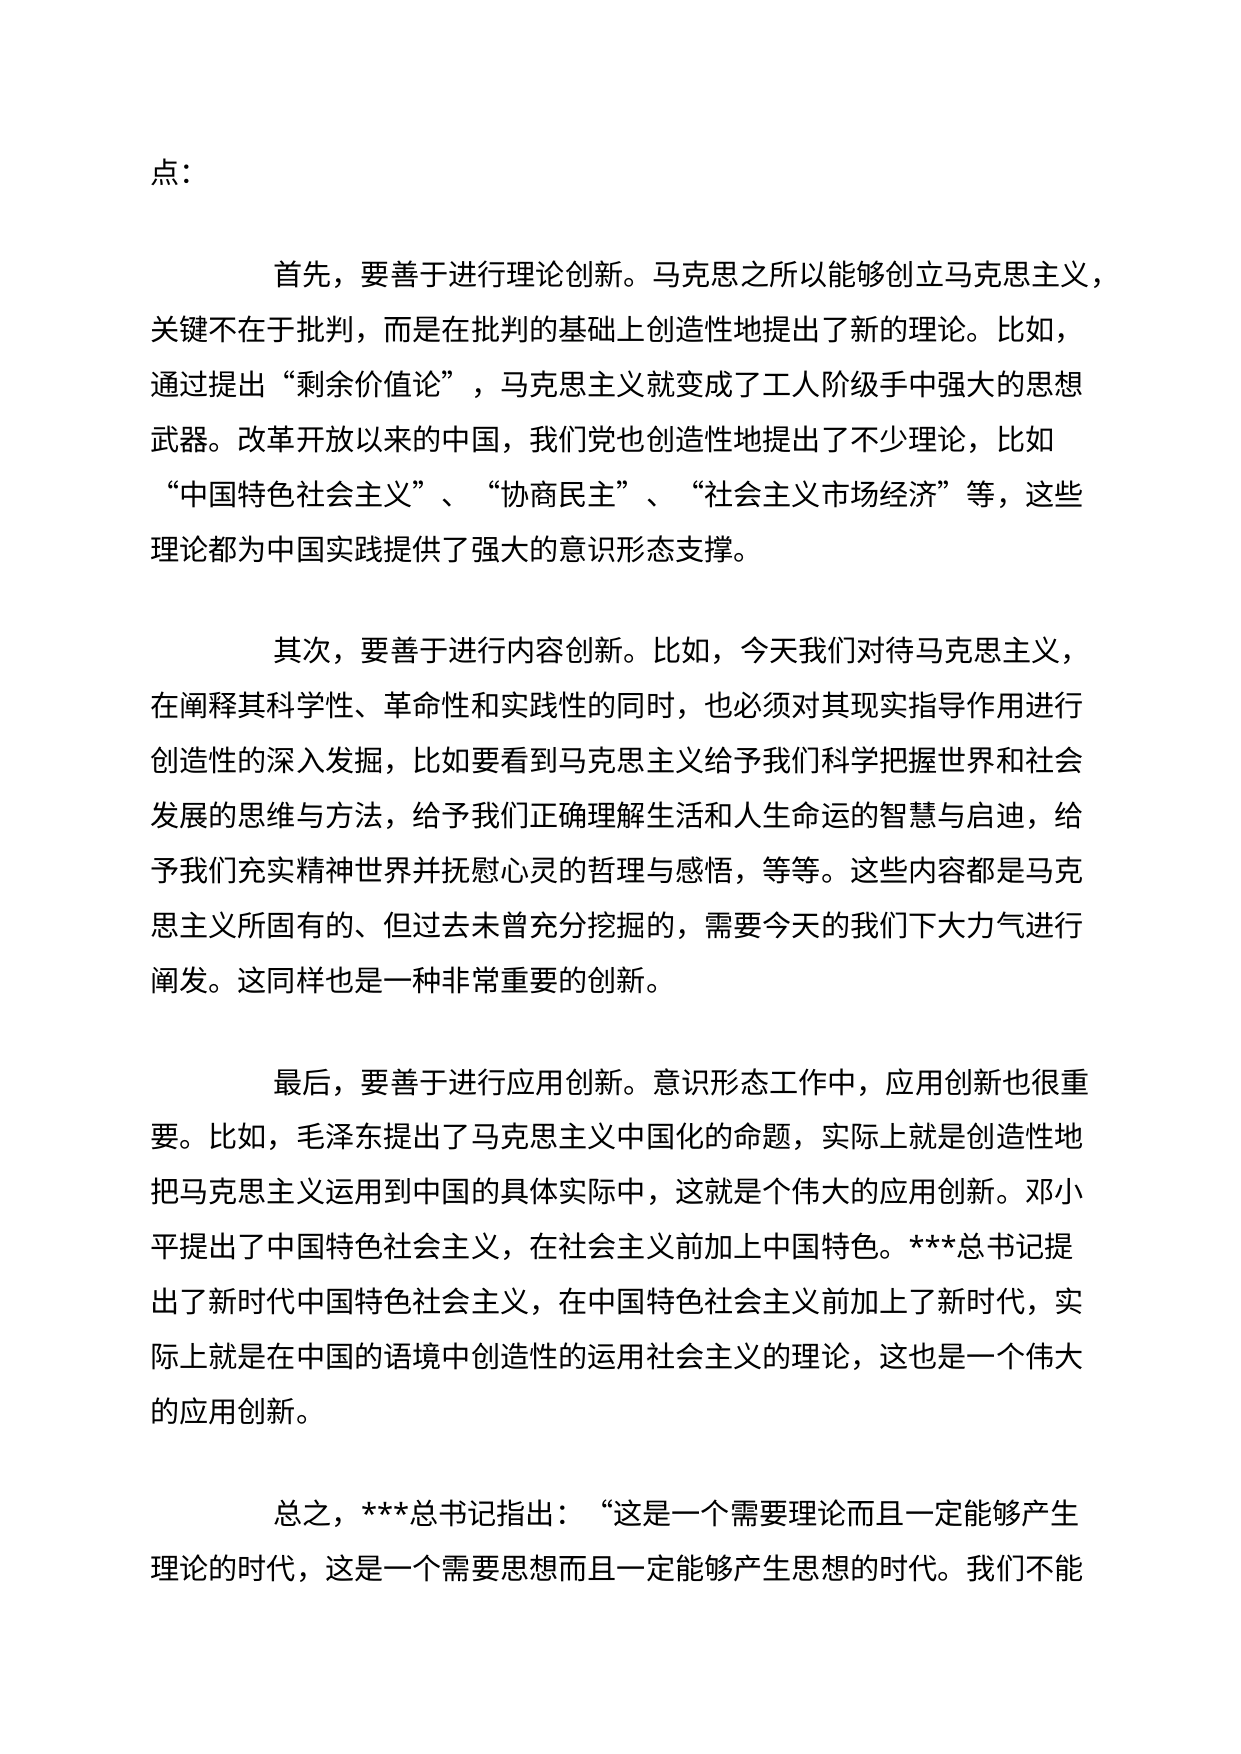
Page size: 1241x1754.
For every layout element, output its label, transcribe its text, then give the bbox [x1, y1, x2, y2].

text 其次，要善于进行内容创新。比如，今天我们对待马克思主义，在阐释其科学性、革命性和实践性的同时，也必须对其现实指导作用进行创造性的深入发掘，比如要看到马克思主义给予我们科学把握世界和社会发展的思维与方法，给予我们正确理解生活和人生命运的智慧与启迪，给予我们充实精神世界并抚慰心灵的哲理与感悟，等等。这些内容都是马克思主义所固有的、但过去未曾充分挖掘的，需要今天的我们下大力气进行阐发。这同样也是一种非常重要的创新。 [150, 628, 1090, 1000]
text 最后，要善于进行应用创新。意识形态工作中，应用创新也很重要。比如，毛泽东提出了马克思主义中国化的命题，实际上就是创造性地把马克思主义运用到中国的具体实际中，这就是个伟大的应用创新。邓小平提出了中国特色社会主义，在社会主义前加上中国特色。***总书记提出了新时代中国特色社会主义，在中国特色社会主义前加上了新时代，实际上就是在中国的语境中创造性的运用社会主义的理论，这也是一个伟大的应用创新。 [150, 1059, 1090, 1431]
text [150, 150, 1090, 192]
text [150, 1490, 1090, 1588]
text 首先，要善于进行理论创新。马克思之所以能够创立马克思主义，关键不在于批判，而是在批判的基础上创造性地提出了新的理论。比如，通过提出“剩余价值论”，马克思主义就变成了工人阶级手中强大的思想武器。改革开放以来的中国，我们党也创造性地提出了不少理论，比如“中国特色社会主义”、“协商民主”、“社会主义市场经济”等，这些理论都为中国实践提供了强大的意识形态支撑。 [150, 252, 1090, 568]
